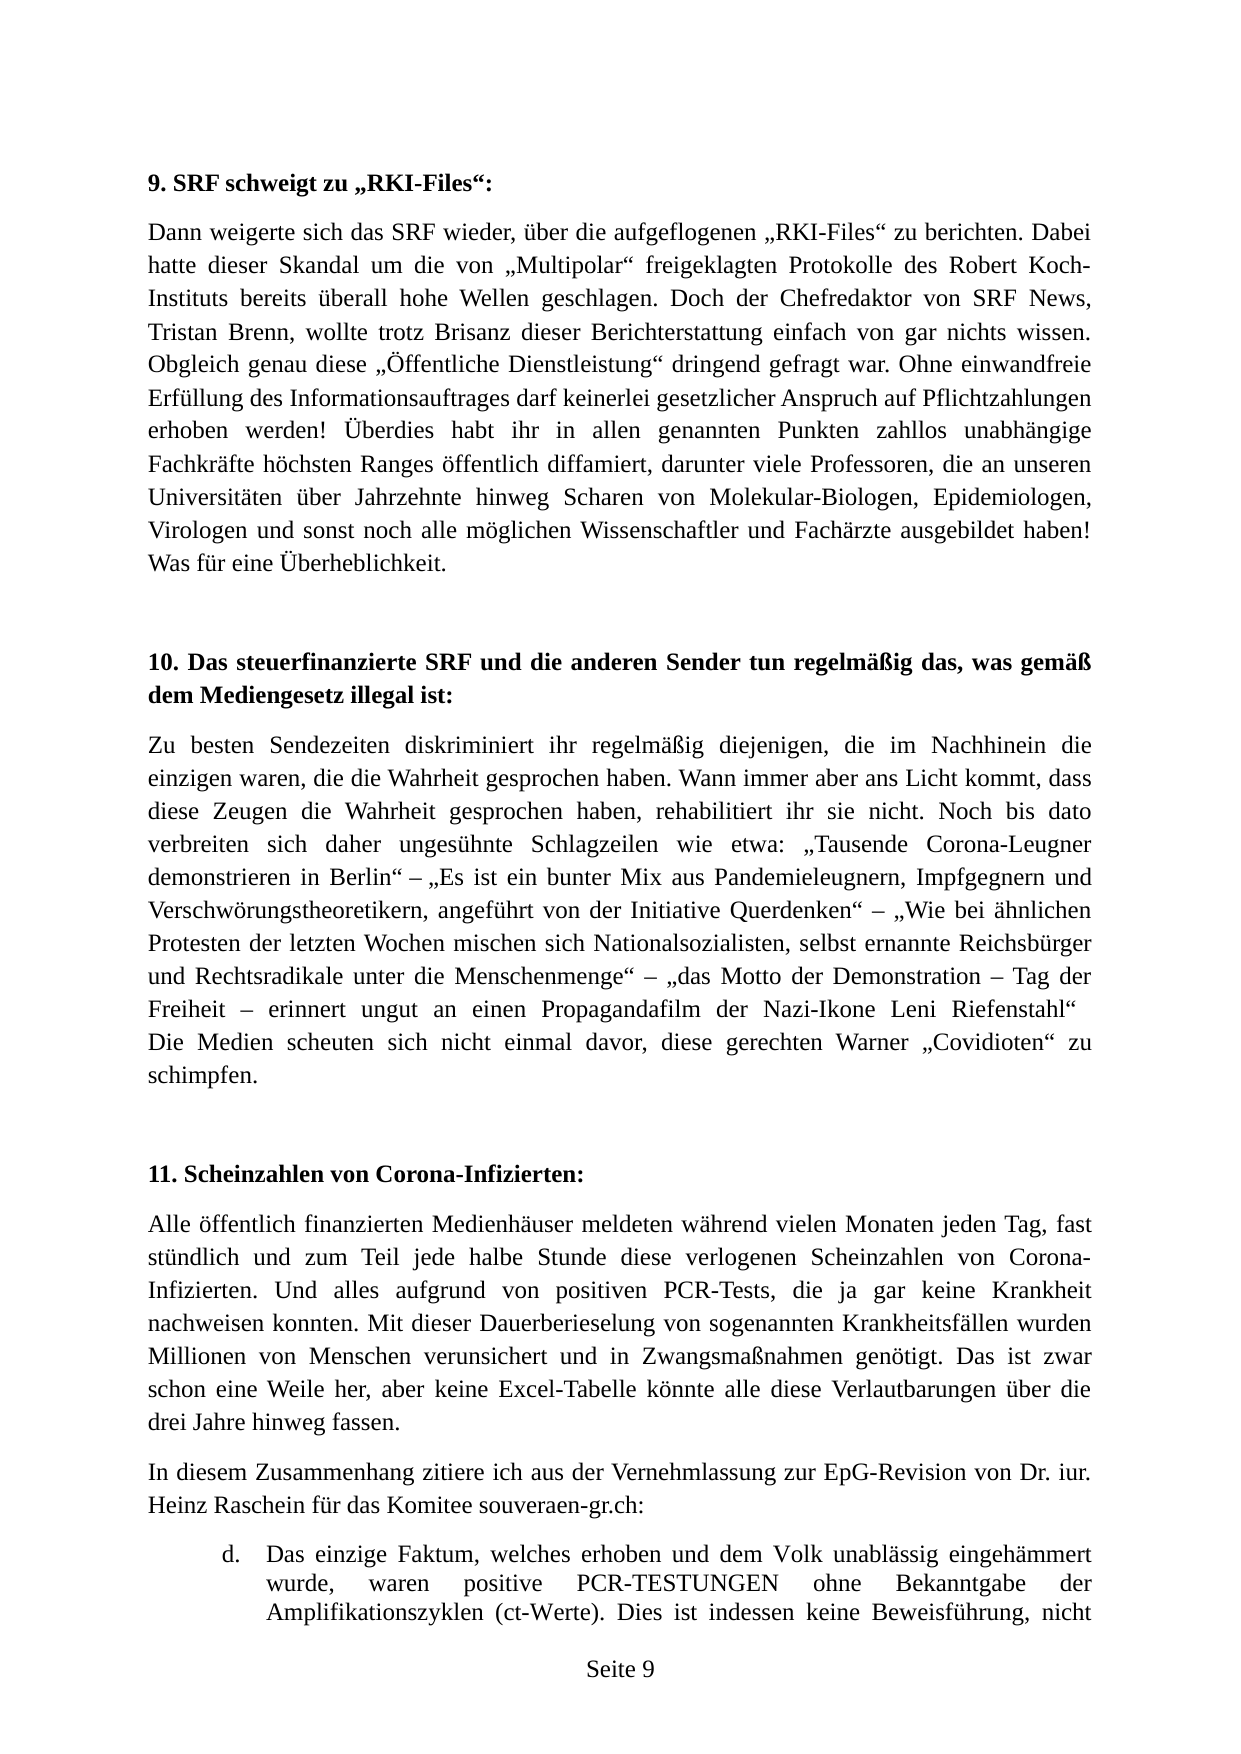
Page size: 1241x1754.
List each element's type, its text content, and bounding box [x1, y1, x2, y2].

text Zu besten Sendezeiten diskriminiert ihr regelmäßig diejenigen, die im Nachhinein die einzigen waren, die die Wahrheit gesprochen haben. Wann immer aber ans Licht kommt, dass diese Zeugen die Wahrheit gesprochen haben, rehabilitiert ihr sie nicht. Noch bis dato verbreiten sich daher ungesühnte Schlagzeilen wie etwa: „Tausende Corona-Leugner demonstrieren in Berlin“ – „Es ist ein bunter Mix aus Pandemieleugnern, Impfgegnern und Verschwörungstheoretikern, angeführt von der Initiative Querdenken“ – „Wie bei ähnlichen Protesten der letzten Wochen mischen sich Nationalsozialisten, selbst ernannte Reichsbürger und Rechtsradikale unter die Menschenmenge“ – „das Motto der Demonstration – Tag der Freiheit – erinnert ungut an einen Propagandafilm der Nazi-Ikone Leni Riefenstahl“ Die Medien scheuten sich nicht einmal davor, diese gerechten Warner „Covidioten“ zu schimpfen. [148, 730, 1092, 1089]
text Alle öffentlich finanzierten Medienhäuser meldeten während vielen Monaten jeden Tag, fast stündlich und zum Teil jede halbe Stunde diese verlogenen Scheinzahlen von Corona-Infizierten. Und alles aufgrund von positiven PCR-Tests, die ja gar keine Krankheit nachweisen konnten. Mit dieser Dauerberieselung von sogenannten Krankheitsfällen wurden Millionen von Menschen verunsichert und in Zwangsmaßnahmen genötigt. Das ist zwar schon eine Weile her, aber keine Excel-Tabelle könnte alle diese Verlautbarungen über die drei Jahre hinweg fassen. [148, 1209, 1092, 1436]
text 9. SRF schweigt zu „RKI-Files“: [148, 168, 1092, 197]
text 11. Scheinzahlen von Corona-Infizierten: [148, 1159, 1092, 1188]
text 10. Das steuerfinanzierte SRF und die anderen Sender tun regelmäßig das, was gemäß dem Mediengesetz illegal ist: [148, 647, 1092, 709]
text Dann weigerte sich das SRF wieder, über die aufgeflogenen „RKI-Files“ zu berichten. Dabei hatte dieser Skandal um die von „Multipolar“ freigeklagten Protokolle des Robert Koch-Instituts bereits überall hohe Wellen geschlagen. Doch der Chefredaktor von SRF News, Tristan Brenn, wollte trotz Brisanz dieser Berichterstattung einfach von gar nichts wissen. Obgleich genau diese „Öffentliche Dienstleistung“ dringend gefragt war. Ohne einwandfreie Erfüllung des Informationsauftrages darf keinerlei gesetzlicher Anspruch auf Pflichtzahlungen erhoben werden! Überdies habt ihr in allen genannten Punkten zahllos unabhängige Fachkräfte höchsten Ranges öffentlich diffamiert, darunter viele Professoren, die an unseren Universitäten über Jahrzehnte hinweg Scharen von Molekular-Biologen, Epidemiologen, Virologen und sonst noch alle möglichen Wissenschaftler und Fachärzte ausgebildet haben! Was für eine Überheblichkeit. [148, 217, 1092, 576]
text In diesem Zusammenhang zitiere ich aus der Vernehmlassung zur EpG-Revision von Dr. iur. Heinz Raschein für das Komitee souveraen-gr.ch: [148, 1457, 1092, 1519]
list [222, 1539, 1092, 1626]
